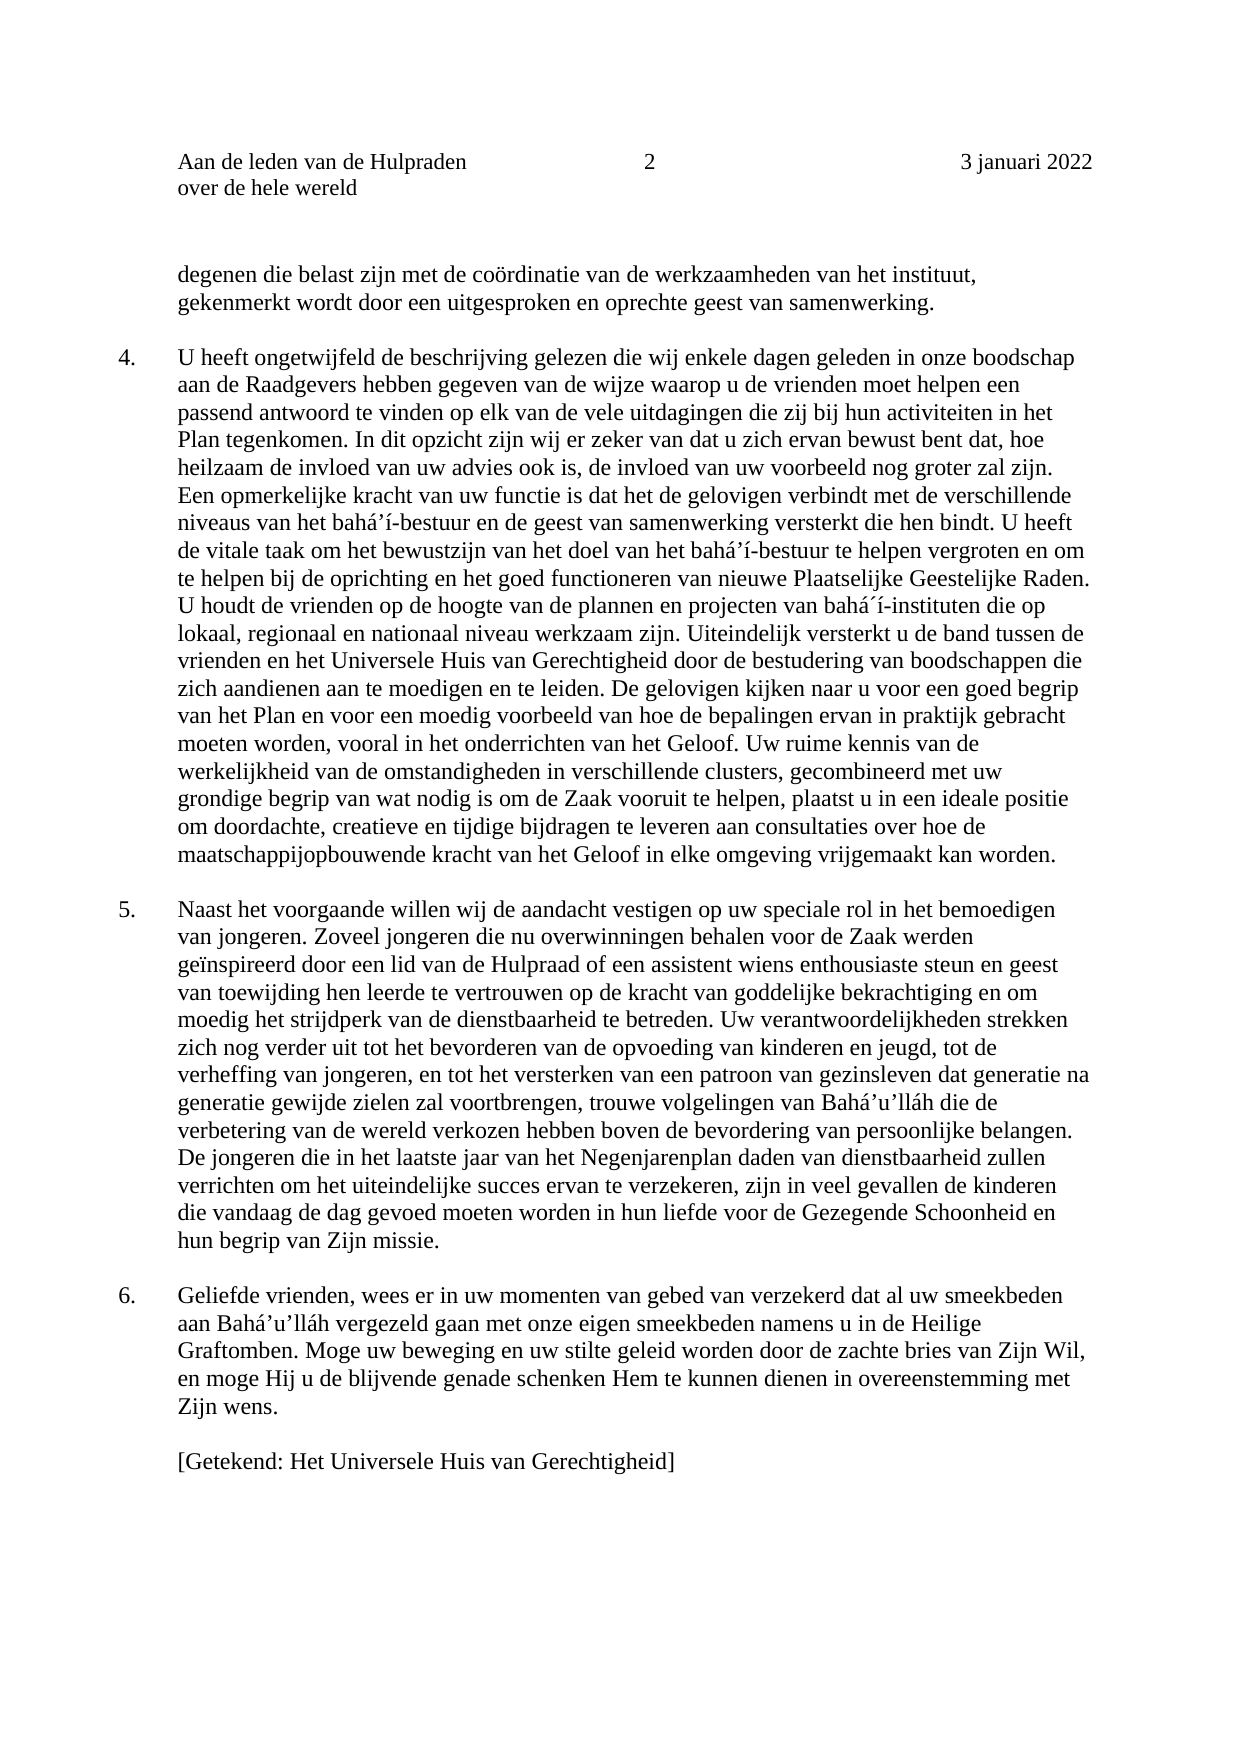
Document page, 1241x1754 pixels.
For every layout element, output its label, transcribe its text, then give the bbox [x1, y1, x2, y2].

text 5. Naast het voorgaande willen wij de aandacht vestigen op uw speciale rol in het bemoedigen van jongeren. Zoveel jongeren die nu overwinningen behalen voor de Zaak werden geïnspireerd door een lid van de Hulpraad of een assistent wiens enthousiaste steun en geest van toewijding hen leerde te vertrouwen op de kracht van goddelijke bekrachtiging en om moedig het strijdperk van de dienstbaarheid te betreden. Uw verantwoordelijkheden strekken zich nog verder uit tot het bevorderen van de opvoeding van kinderen en jeugd, tot de verheffing van jongeren, en tot het versterken van een patroon van gezinsleven dat generatie na generatie gewijde zielen zal voortbrengen, trouwe volgelingen van Bahá’u’lláh die de verbetering van de wereld verkozen hebben boven de bevordering van persoonlijke belangen. De jongeren die in het laatste jaar van het Negenjarenplan daden van dienstbaarheid zullen verrichten om het uiteindelijke succes ervan te verzekeren, zijn in veel gevallen de kinderen die vandaag de dag gevoed moeten worden in hun liefde voor de Gezegende Schoonheid en hun begrip van Zijn missie. [118, 895, 1092, 1254]
text 6. Geliefde vrienden, wees er in uw momenten van gebed van verzekerd dat al uw smeekbeden aan Bahá’u’lláh vergezeld gaan met onze eigen smeekbeden namens u in de Heilige Graftomben. Moge uw beweging en uw stilte geleid worden door de zachte bries van Zijn Wil, en moge Hij u de blijvende genade schenken Hem te kunnen dienen in overeenstemming met Zijn wens. [118, 1281, 1092, 1419]
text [118, 260, 1092, 315]
text [Getekend: Het Universele Huis van Gerechtigheid] [177, 1447, 1092, 1474]
text 4. U heeft ongetwijfeld de beschrijving gelezen die wij enkele dagen geleden in onze boodschap aan de Raadgevers hebben gegeven van de wijze waarop u de vrienden moet helpen een passend antwoord te vinden op elk van de vele uitdagingen die zij bij hun activiteiten in het Plan tegenkomen. In dit opzicht zijn wij er zeker van dat u zich ervan bewust bent dat, hoe heilzaam de invloed van uw advies ook is, de invloed van uw voorbeeld nog groter zal zijn. Een opmerkelijke kracht van uw functie is dat het de gelovigen verbindt met de verschillende niveaus van het bahá’í-bestuur en de geest van samenwerking versterkt die hen bindt. U heeft de vitale taak om het bewustzijn van het doel van het bahá’í-bestuur te helpen vergroten en om te helpen bij de oprichting en het goed functioneren van nieuwe Plaatselijke Geestelijke Raden. U houdt de vrienden op de hoogte van de plannen en projecten van bahá´í-instituten die op lokaal, regionaal en nationaal niveau werkzaam zijn. Uiteindelijk versterkt u de band tussen de vrienden en het Universele Huis van Gerechtigheid door de bestudering van boodschappen die zich aandienen aan te moedigen en te leiden. De gelovigen kijken naar u voor een goed begrip van het Plan en voor een moedig voorbeeld van hoe de bepalingen ervan in praktijk gebracht moeten worden, vooral in het onderrichten van het Geloof. Uw ruime kennis van de werkelijkheid van de omstandigheden in verschillende clusters, gecombineerd met uw grondige begrip van wat nodig is om de Zaak vooruit te helpen, plaatst u in een ideale positie om doordachte, creatieve en tijdige bijdragen te leveren aan consultaties over hoe de maatschappijopbouwende kracht van het Geloof in elke omgeving vrijgemaakt kan worden. [118, 343, 1092, 867]
